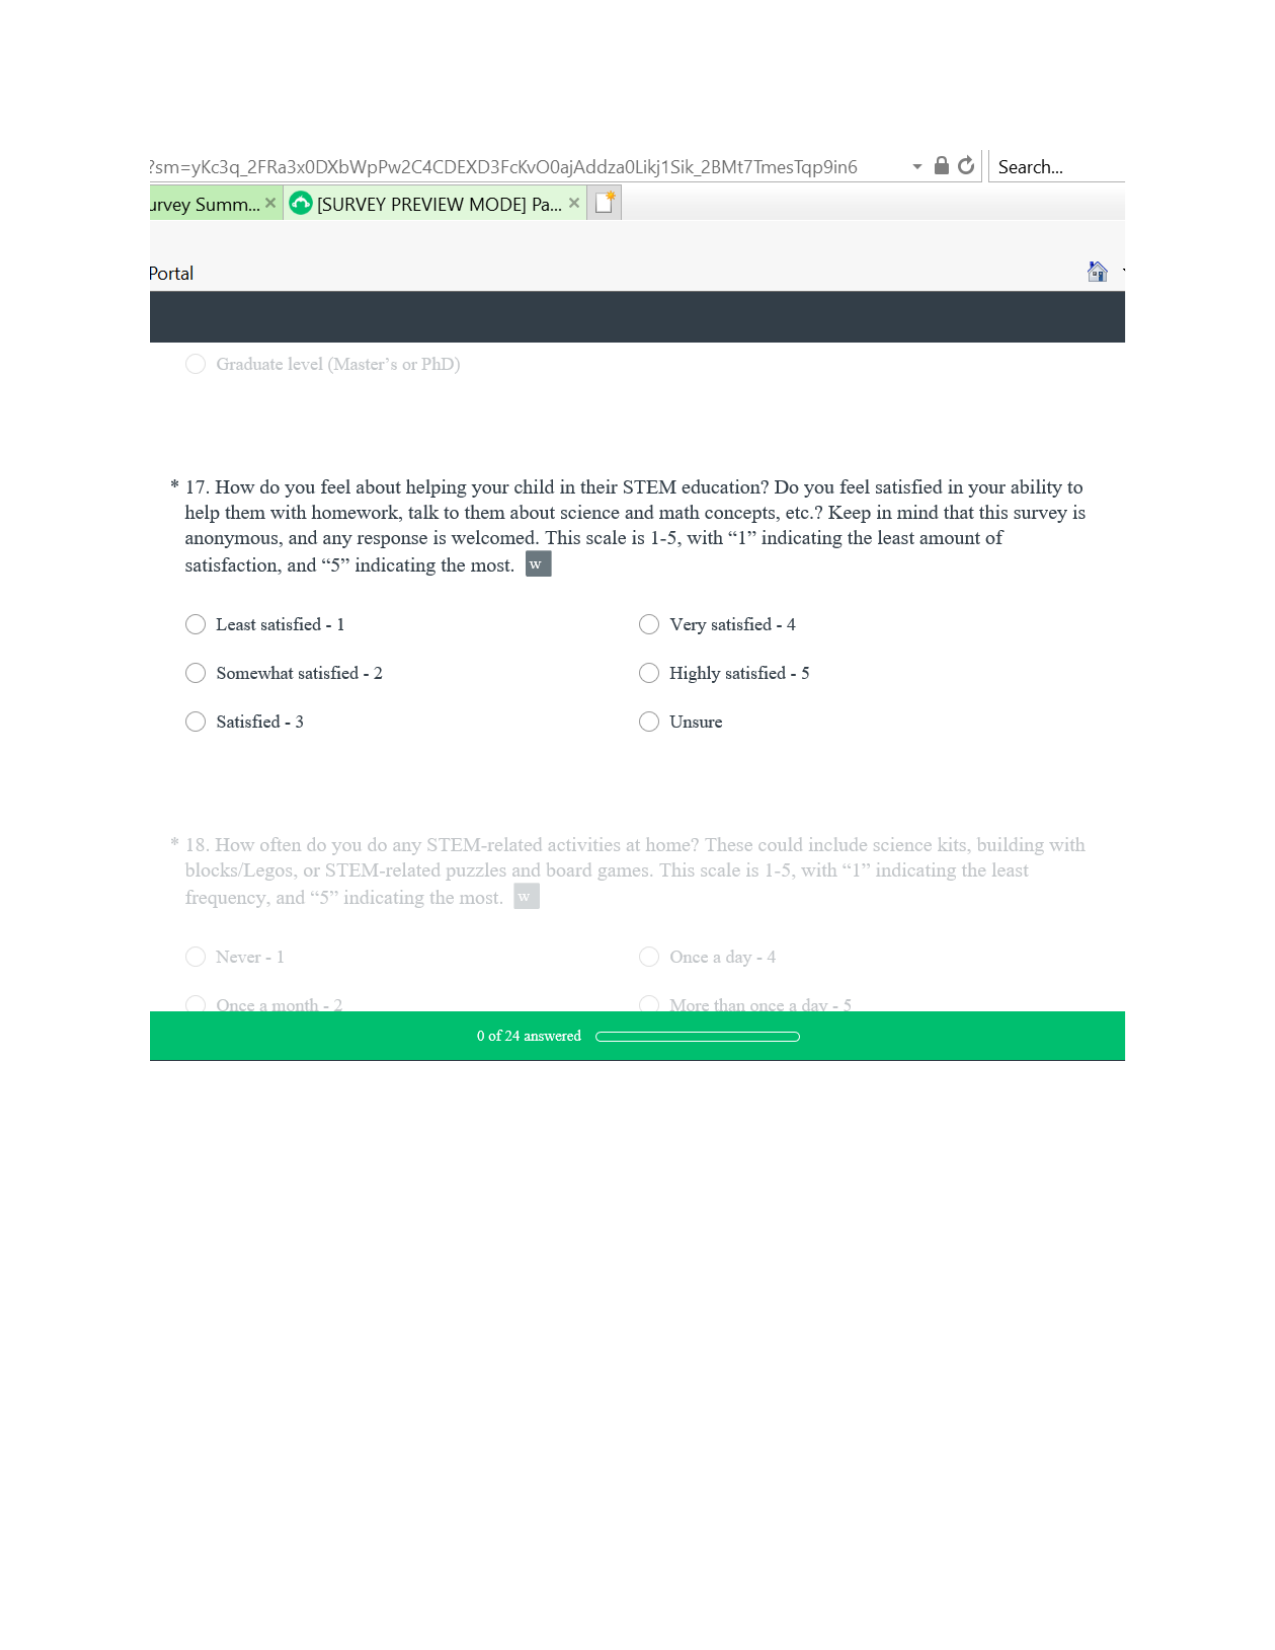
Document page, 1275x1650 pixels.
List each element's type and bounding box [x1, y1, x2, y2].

picture [150, 150, 1125, 1061]
